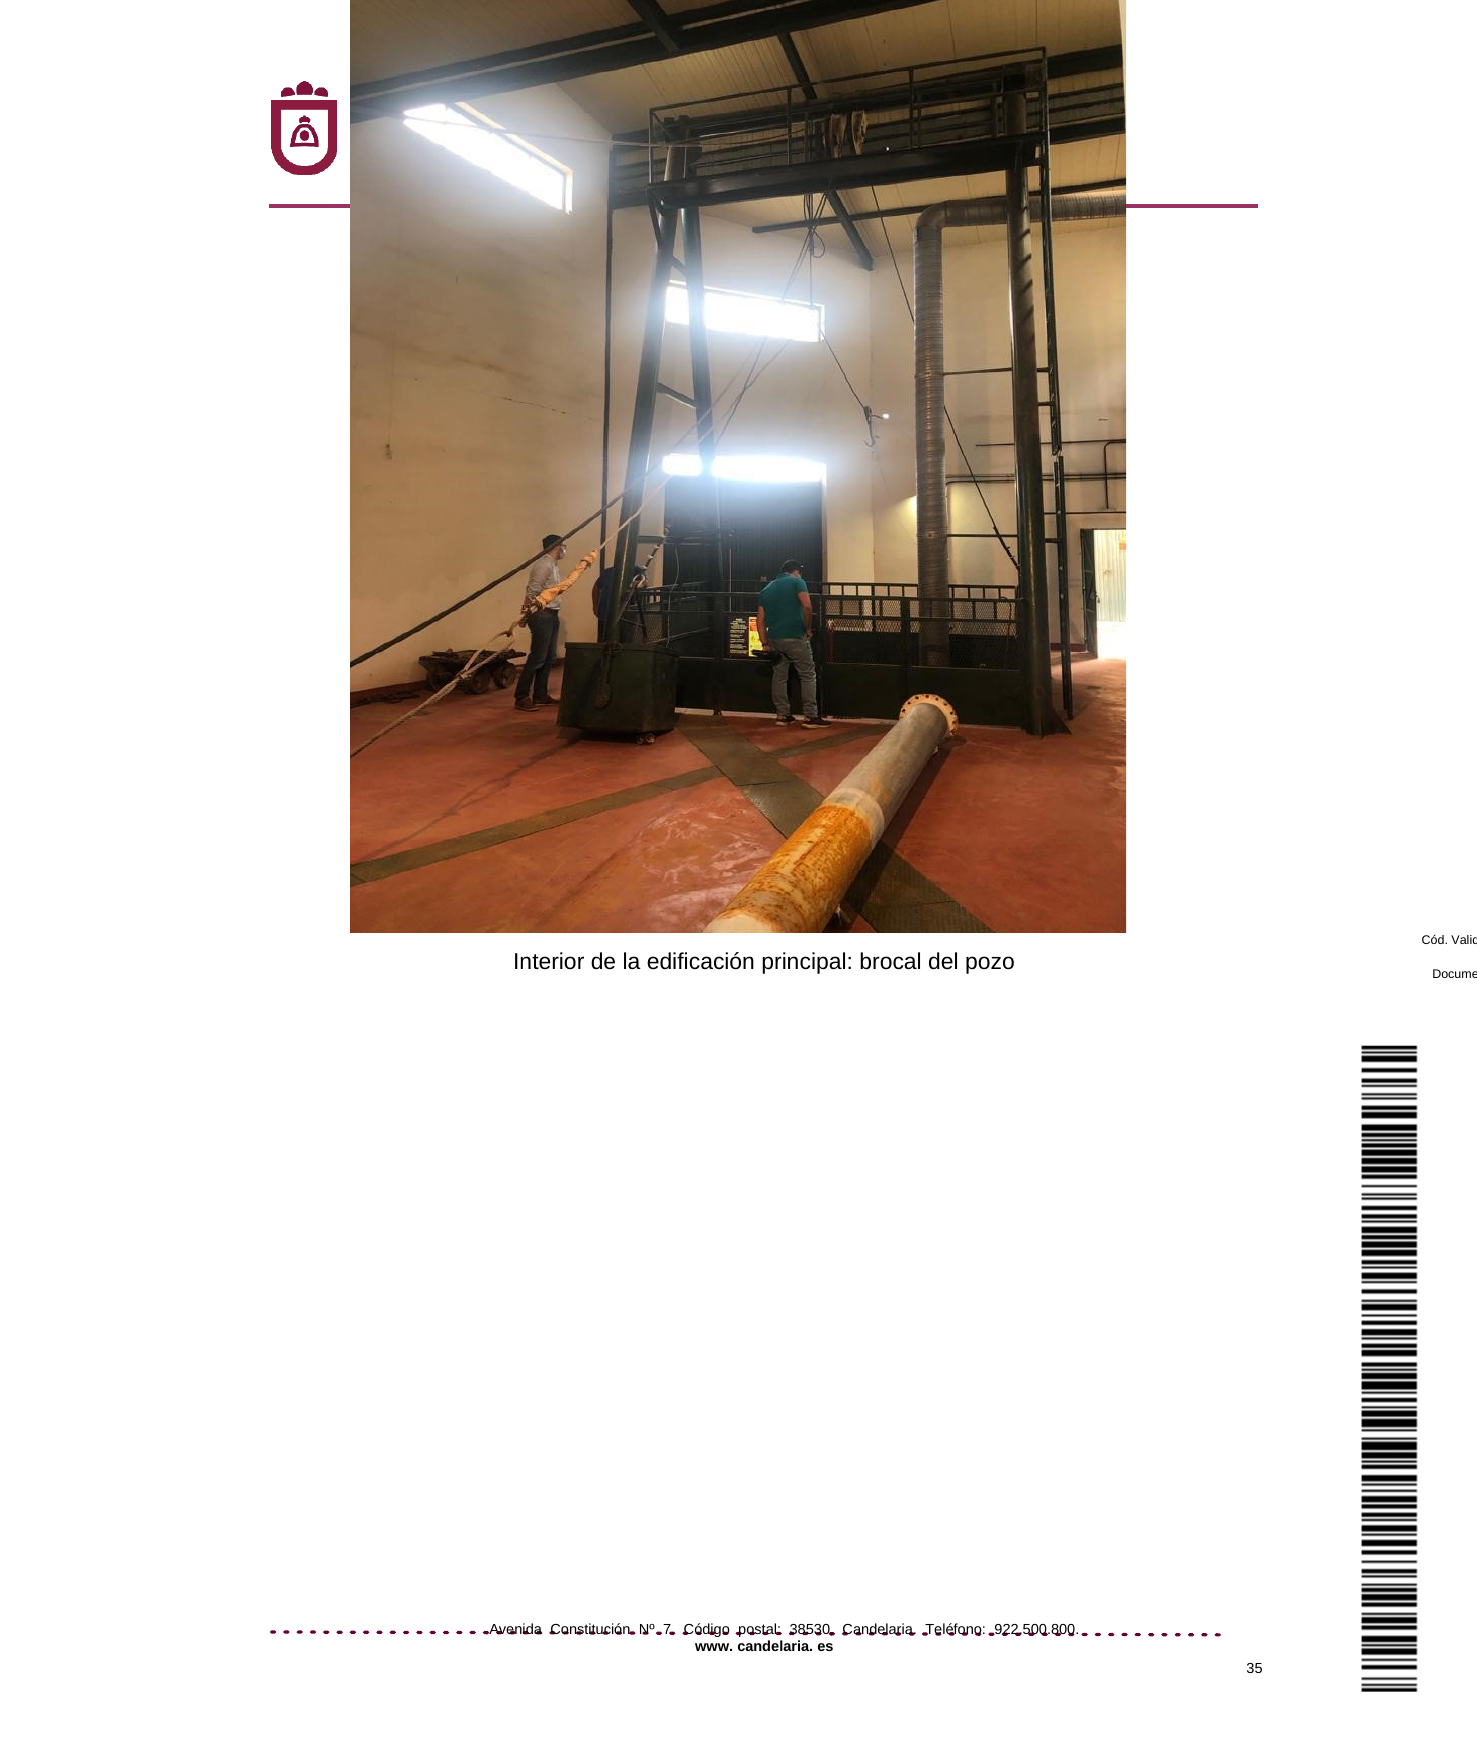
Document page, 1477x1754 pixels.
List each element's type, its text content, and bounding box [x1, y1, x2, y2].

picture [1362, 1046, 1420, 1691]
picture [271, 81, 337, 175]
text Interior de la edificación principal: brocal del pozo [513, 523, 1262, 974]
picture [350, 0, 1127, 933]
